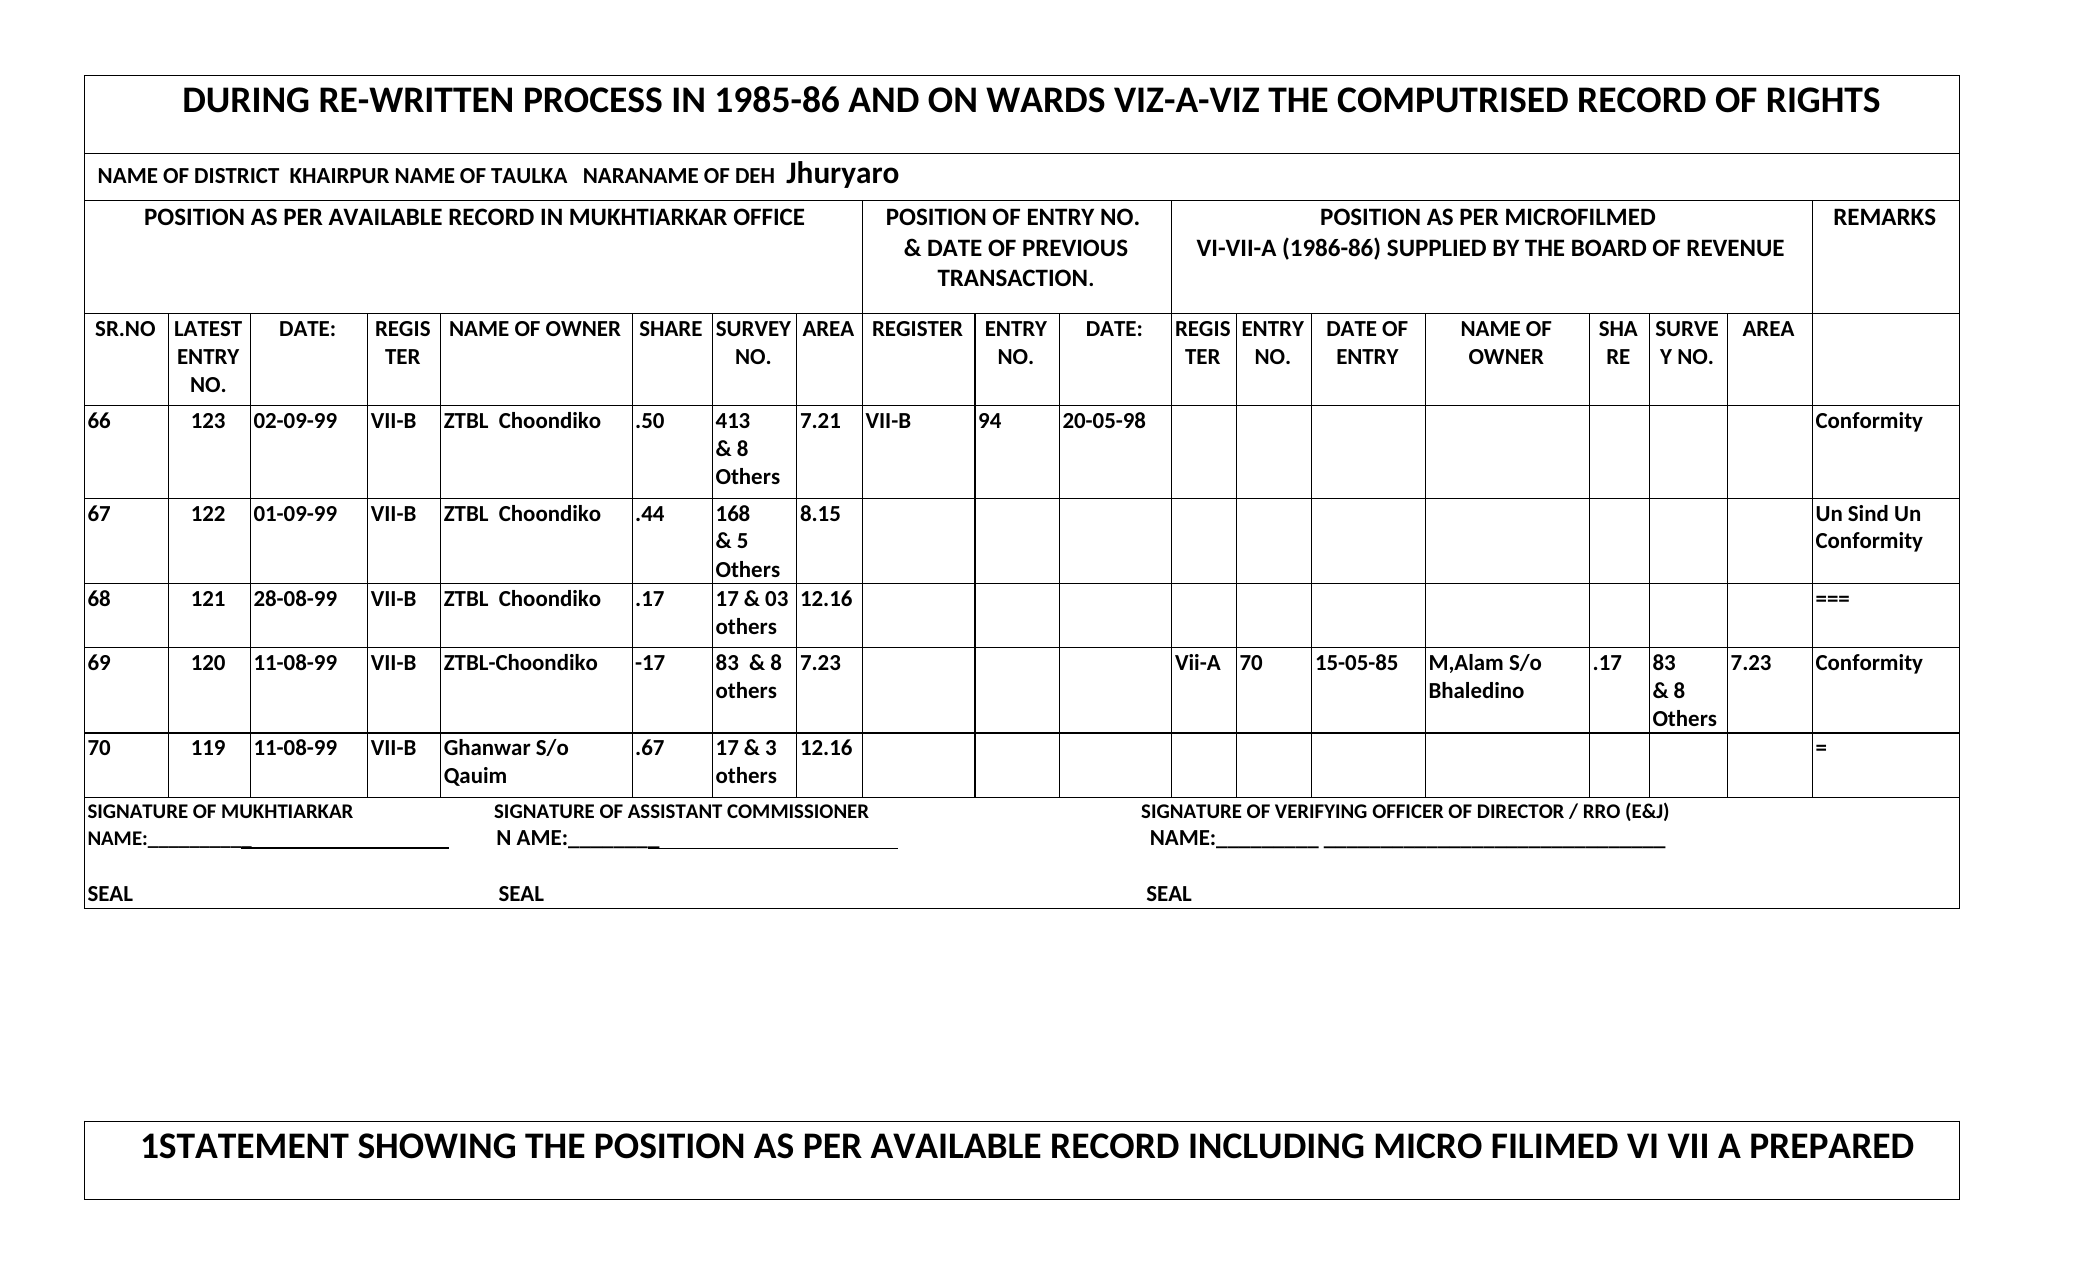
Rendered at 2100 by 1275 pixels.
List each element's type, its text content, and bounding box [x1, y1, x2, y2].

table_cell [1237, 734, 1311, 797]
table_cell 120 [169, 648, 250, 732]
table_cell VII-B [863, 406, 974, 498]
table_cell 28-08-99 [251, 584, 367, 647]
table_cell SHARE [1590, 314, 1649, 405]
table_cell Conformity [1813, 406, 1959, 498]
table_cell -17 [633, 648, 712, 732]
table_cell 11-08-99 [251, 734, 367, 797]
table_cell [1060, 734, 1171, 797]
table_cell [1426, 584, 1589, 647]
table_cell 66 [85, 406, 168, 498]
table_cell [1728, 584, 1812, 647]
table_cell ZTBL Choondiko [441, 406, 632, 498]
table_cell .50 [633, 406, 712, 498]
table_cell 11-08-99 [251, 648, 367, 732]
table_cell [976, 499, 1059, 583]
table_cell 67 [85, 499, 168, 583]
table_cell [1172, 499, 1236, 583]
table_cell Ghanwar S/o Qauim [441, 734, 632, 797]
table_cell [1172, 406, 1236, 498]
table_cell ZTBL Choondiko [441, 584, 632, 647]
table_cell 413 & 8 Others [713, 406, 796, 498]
table_cell LATEST ENTRY NO. [169, 314, 250, 405]
table_cell M,Alam S/o Bhaledino [1426, 648, 1589, 732]
table_cell 7.21 [797, 406, 862, 498]
table_cell VII-B [368, 499, 440, 583]
table_cell 83 & 8 others [713, 648, 796, 732]
table_cell [863, 499, 974, 583]
table_cell [1650, 584, 1727, 647]
table_cell [1312, 584, 1425, 647]
table_cell [1426, 499, 1589, 583]
table_cell 17 & 03 others [713, 584, 796, 647]
table_cell ENTRY NO. [1237, 314, 1311, 405]
table_cell [1728, 734, 1812, 797]
table_cell [1590, 734, 1649, 797]
table_cell VII-B [368, 584, 440, 647]
table_cell === [1813, 584, 1959, 647]
table_cell [1728, 406, 1812, 498]
table_cell .67 [633, 734, 712, 797]
table_cell AREA [797, 314, 862, 405]
table_cell [1060, 584, 1171, 647]
table_cell 168 & 5 Others [713, 499, 796, 583]
table_cell 7.23 [1728, 648, 1812, 732]
table_cell POSITION AS PER AVAILABLE RECORD IN MUKHTIARKAR OFFICE [85, 201, 862, 313]
table_cell Un Sind Un Conformity [1813, 499, 1959, 583]
table_cell [1172, 584, 1236, 647]
table_cell [1060, 499, 1171, 583]
table_cell NAME OF DISTRICT KHAIRPUR NAME OF TAULKA NARANAME OF DEH Jhuryaro [85, 154, 1959, 200]
table_cell ZTBL-Choondiko [441, 648, 632, 732]
table_cell .44 [633, 499, 712, 583]
table_cell [863, 648, 974, 732]
table_cell [1590, 406, 1649, 498]
table_cell Vii-A [1172, 648, 1236, 732]
table_cell POSITION OF ENTRY NO. & DATE OF PREVIOUS TRANSACTION. [863, 201, 1171, 313]
table_cell SURVEY NO. [1650, 314, 1727, 405]
table_cell DATE OF ENTRY [1312, 314, 1425, 405]
table_cell [1312, 406, 1425, 498]
table_cell [1426, 406, 1589, 498]
table_cell SIGNATURE OF MUKHTIARKAR SIGNATURE OF ASSISTANT COMMISSIONER SIGNATURE OF VERIFYING OFFICER OF DIRECTOR / RRO (E&J) NAME:__________ N AME:________ NAME:_________ ______________________________ SEAL SEAL SEAL [85, 798, 1959, 907]
table_cell ZTBL Choondiko [441, 499, 632, 583]
table_cell [1172, 734, 1236, 797]
table_cell [863, 584, 974, 647]
table_cell [1590, 499, 1649, 583]
table_cell REGISTER [863, 314, 974, 405]
table_cell 70 [85, 734, 168, 797]
table_cell DATE: [1060, 314, 1171, 405]
table_cell 94 [976, 406, 1059, 498]
table_cell 8.15 [797, 499, 862, 583]
table_cell 15-05-85 [1312, 648, 1425, 732]
table_cell [863, 734, 974, 797]
table_cell 70 [1237, 648, 1311, 732]
table_cell 122 [169, 499, 250, 583]
table_cell [976, 648, 1059, 732]
table_cell = [1813, 734, 1959, 797]
table_cell [1650, 406, 1727, 498]
table_cell POSITION AS PER MICROFILMED VI-VII-A (1986-86) SUPPLIED BY THE BOARD OF REVENUE [1172, 201, 1812, 313]
table_cell [1813, 314, 1959, 405]
table_cell [1590, 584, 1649, 647]
table_cell 83 & 8 Others [1650, 648, 1727, 732]
table_cell REGISTER [1172, 314, 1236, 405]
table_cell DATE: [251, 314, 367, 405]
table_cell REMARKS [1813, 201, 1959, 313]
table_cell SURVEY NO. [713, 314, 796, 405]
table_cell 01-09-99 [251, 499, 367, 583]
table_cell 17 & 3 others [713, 734, 796, 797]
table_cell [1650, 734, 1727, 797]
table_cell NAME OF OWNER [441, 314, 632, 405]
table_cell Conformity [1813, 648, 1959, 732]
table_cell AREA [1728, 314, 1812, 405]
table_cell [976, 734, 1059, 797]
table_cell [976, 584, 1059, 647]
table_cell 7.23 [797, 648, 862, 732]
table_cell ENTRY NO. [976, 314, 1059, 405]
table_cell NAME OF OWNER [1426, 314, 1589, 405]
table_cell [1237, 584, 1311, 647]
table_cell [1237, 499, 1311, 583]
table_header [85, 76, 1959, 152]
table_cell VII-B [368, 406, 440, 498]
table_cell 119 [169, 734, 250, 797]
table_cell [1312, 499, 1425, 583]
table_cell 12.16 [797, 584, 862, 647]
table_cell SHARE [633, 314, 712, 405]
table_cell 121 [169, 584, 250, 647]
table_cell VII-B [368, 648, 440, 732]
table_cell [1650, 499, 1727, 583]
table_cell [1060, 648, 1171, 732]
table_cell [1312, 734, 1425, 797]
table_cell 123 [169, 406, 250, 498]
table_cell REGISTER [368, 314, 440, 405]
table_cell [1728, 499, 1812, 583]
table_cell .17 [1590, 648, 1649, 732]
table_cell SR.NO [85, 314, 168, 405]
table_cell [1426, 734, 1589, 797]
table_cell 69 [85, 648, 168, 732]
table_cell .17 [633, 584, 712, 647]
table_cell [1237, 406, 1311, 498]
table_cell 20-05-98 [1060, 406, 1171, 498]
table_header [85, 1122, 1959, 1199]
table_cell 68 [85, 584, 168, 647]
table_cell VII-B [368, 734, 440, 797]
table_cell 12.16 [797, 734, 862, 797]
table_cell 02-09-99 [251, 406, 367, 498]
